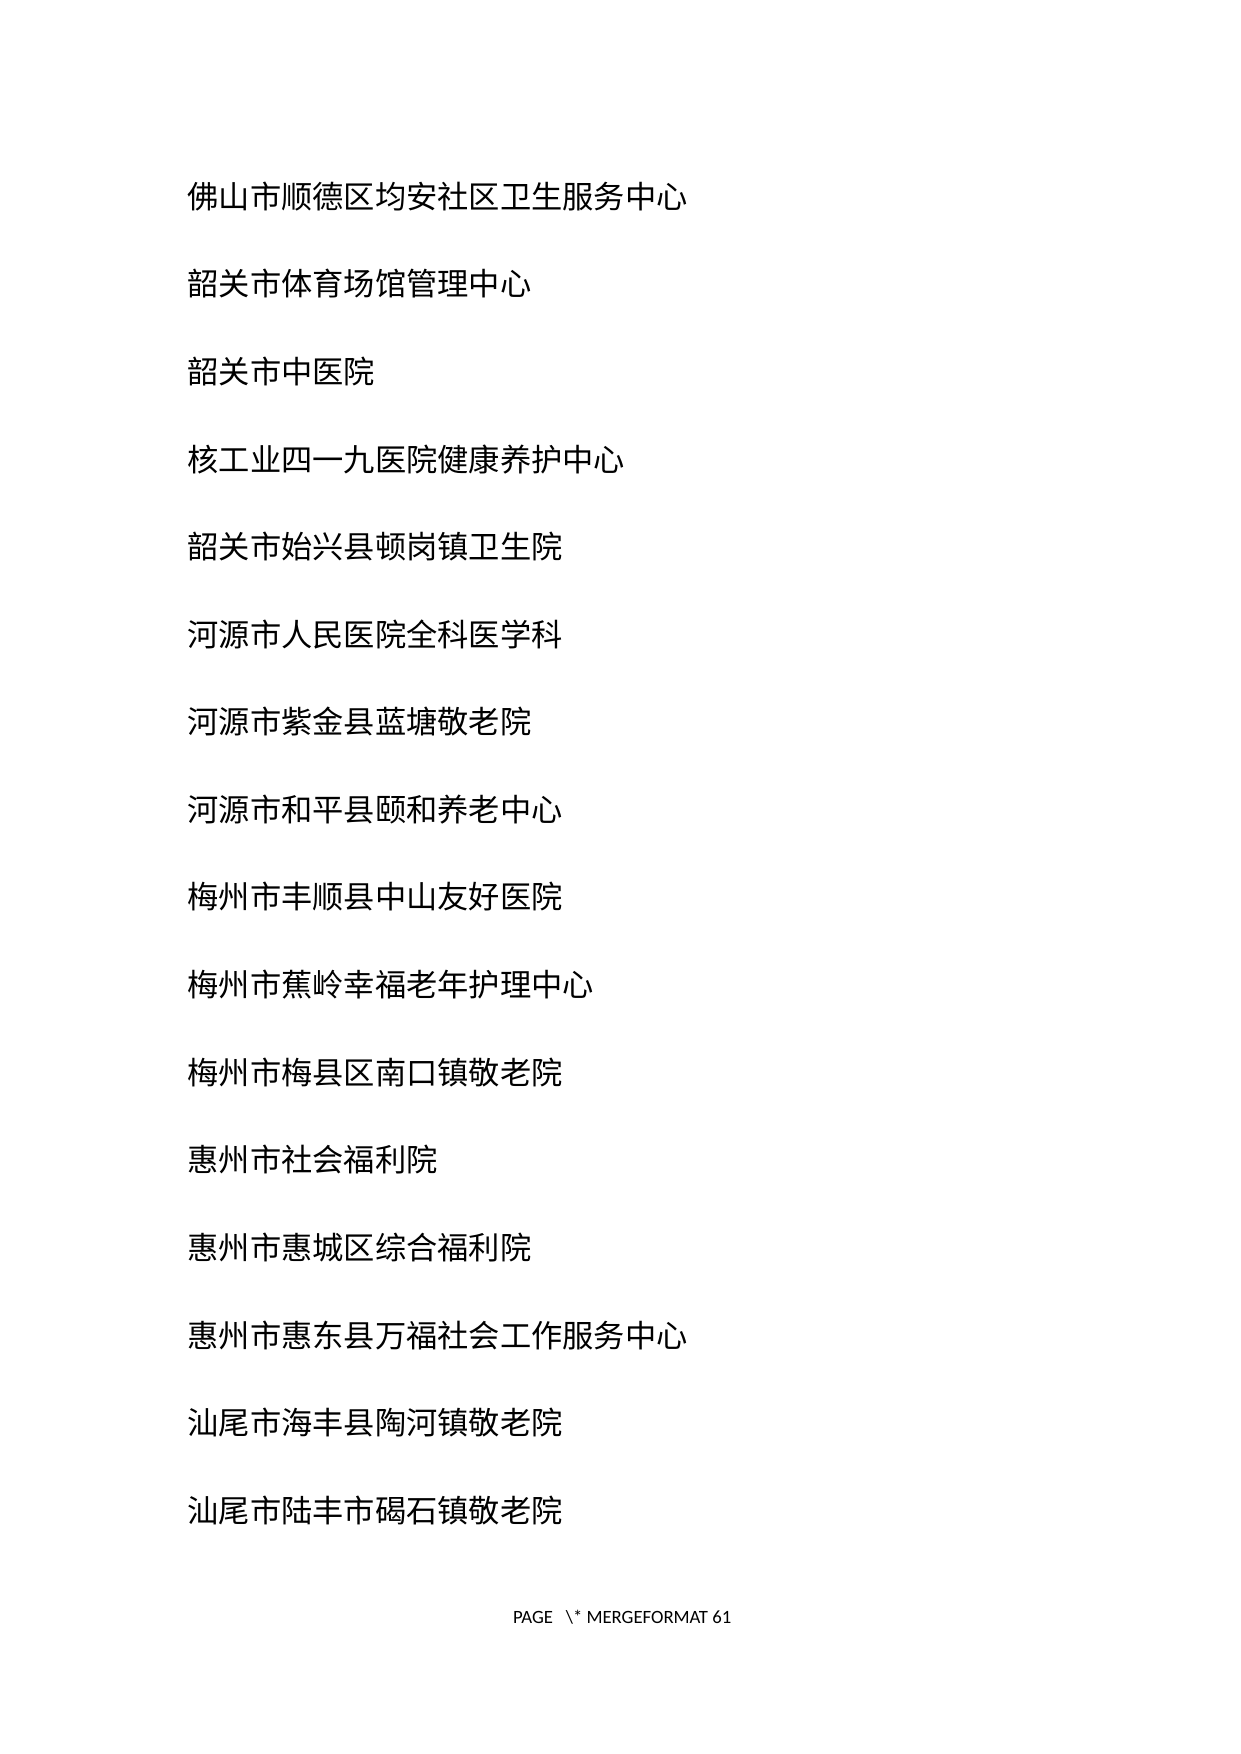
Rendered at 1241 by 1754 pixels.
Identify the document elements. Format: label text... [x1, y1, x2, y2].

text 韶关市体育场馆管理中心 [187, 249, 1053, 314]
text 韶关市始兴县顿岗镇卫生院 [187, 512, 1053, 577]
text 河源市紫金县蓝塘敬老院 [187, 688, 1053, 753]
text 惠州市惠东县万福社会工作服务中心 [187, 1301, 1053, 1366]
text 河源市人民医院全科医学科 [187, 600, 1053, 665]
text 梅州市梅县区南口镇敬老院 [187, 1038, 1053, 1103]
text 韶关市中医院 [187, 337, 1053, 402]
text 汕尾市海丰县陶河镇敬老院 [187, 1388, 1053, 1453]
text 核工业四一九医院健康养护中心 [187, 425, 1053, 490]
text 惠州市惠城区综合福利院 [187, 1213, 1053, 1278]
text 汕尾市陆丰市碣石镇敬老院 [187, 1476, 1053, 1541]
text 梅州市丰顺县中山友好医院 [187, 863, 1053, 928]
text 河源市和平县颐和养老中心 [187, 775, 1053, 840]
text 梅州市蕉岭幸福老年护理中心 [187, 950, 1053, 1015]
text 惠州市社会福利院 [187, 1126, 1053, 1191]
text 佛山市顺德区均安社区卫生服务中心 [187, 162, 1053, 227]
